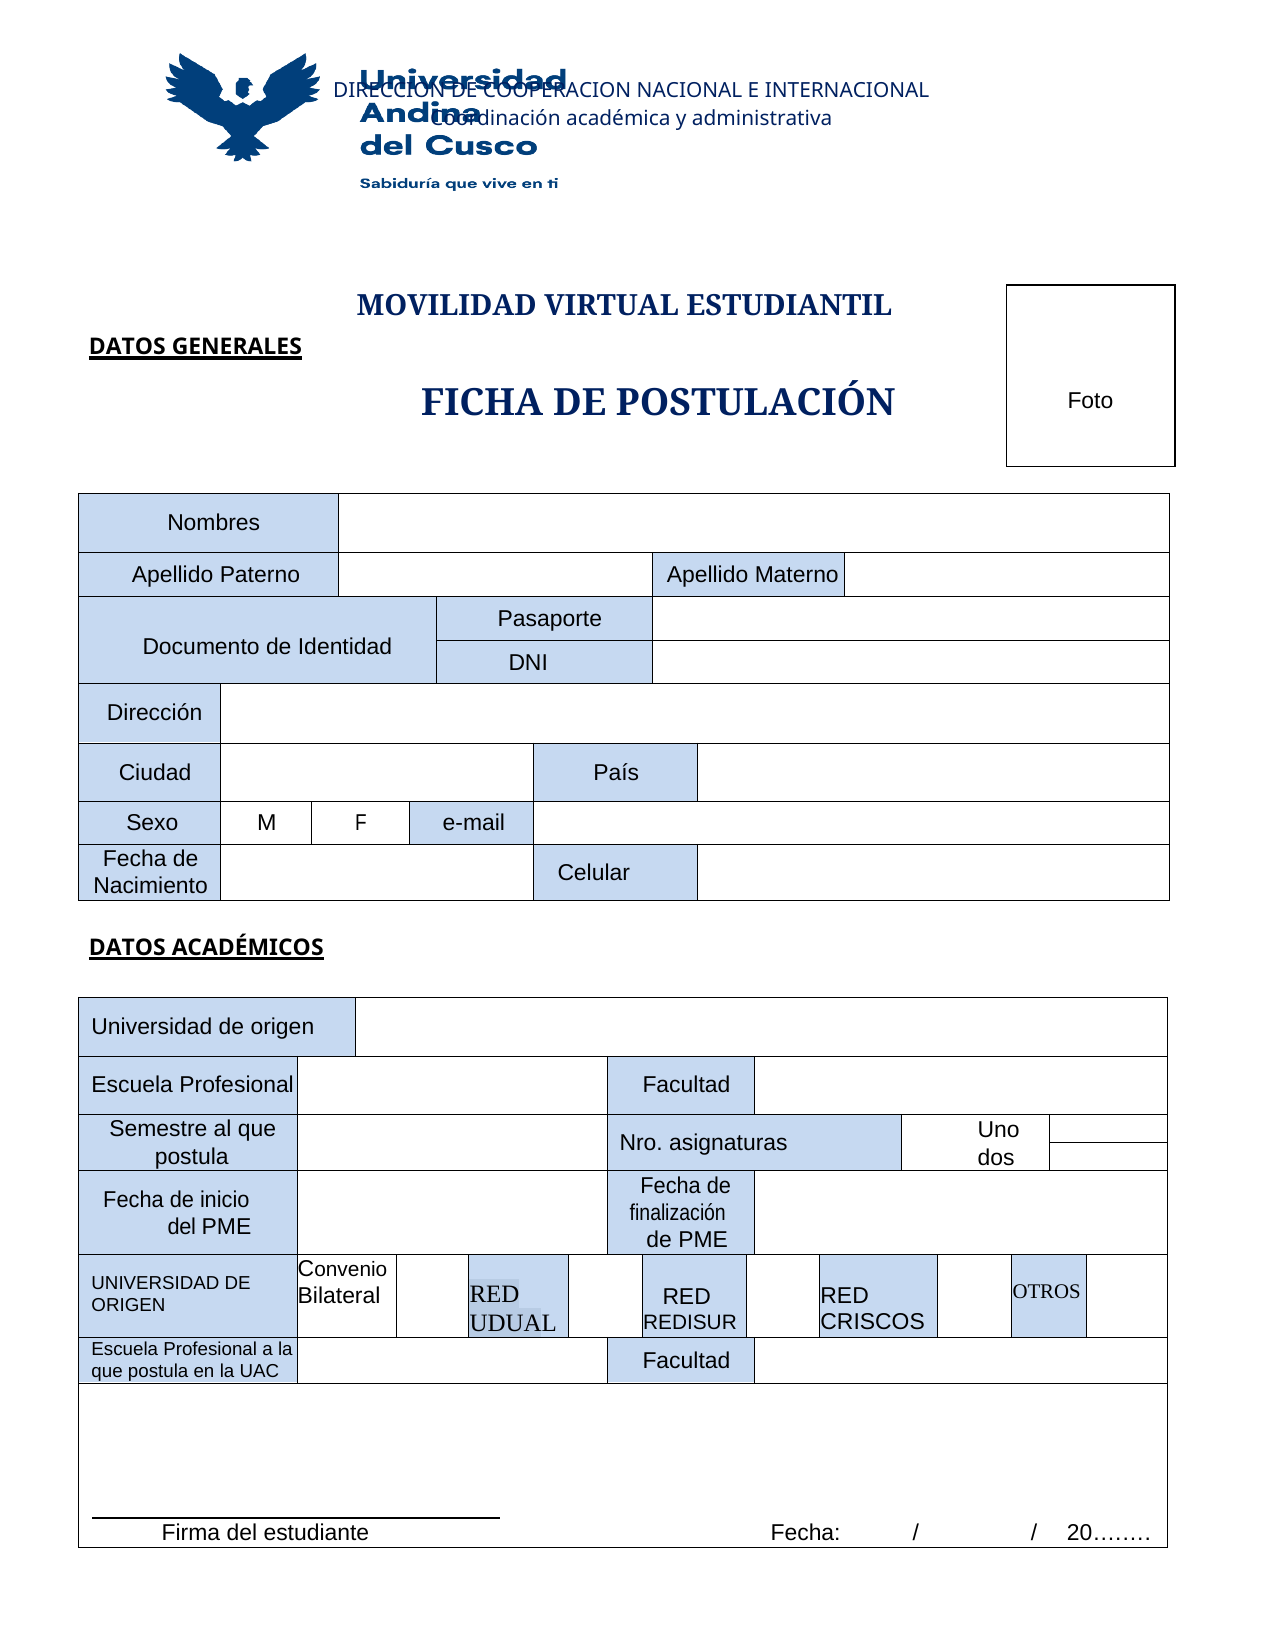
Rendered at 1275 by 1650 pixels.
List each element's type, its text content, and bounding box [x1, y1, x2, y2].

table_header [356, 998, 1167, 1056]
table_cell Nro. asignaturas [608, 1115, 901, 1170]
table_cell Sexo [79, 802, 220, 844]
table_cell OTROS [1012, 1255, 1086, 1337]
table_cell País [534, 744, 697, 801]
table_cell Escuela Profesional [79, 1057, 297, 1114]
table_cell [845, 553, 1169, 596]
text DATOS ACADÉMICOS [89, 931, 1196, 962]
table_cell RED CRISCOS [820, 1255, 937, 1337]
table_cell Apellido Materno [653, 553, 844, 596]
table_cell [221, 744, 533, 801]
table_cell [534, 802, 1169, 844]
table_cell Fecha de finalización de PME [608, 1171, 754, 1254]
table_cell Documento de Identidad [79, 597, 436, 683]
table_cell [397, 1255, 468, 1337]
table_cell [755, 1338, 1167, 1382]
table_header Nombres [79, 494, 338, 552]
table_cell M [221, 802, 311, 844]
picture [165, 53, 566, 191]
table_cell [569, 1255, 642, 1337]
table_cell Facultad [608, 1057, 754, 1114]
table_cell RED UDUAL [469, 1255, 568, 1337]
table_cell RED REDISUR [643, 1255, 746, 1337]
table_cell Uno dos [902, 1115, 1049, 1170]
table_cell F [312, 802, 409, 844]
table_cell [298, 1338, 607, 1382]
table_cell Escuela Profesional a la que postula en la UAC [79, 1338, 297, 1382]
table_cell [653, 597, 1169, 640]
table_cell [747, 1255, 819, 1337]
table_cell [1050, 1143, 1167, 1170]
table_cell [1087, 1255, 1167, 1337]
table_cell [221, 684, 1169, 742]
table_cell [755, 1057, 1167, 1114]
table_cell [698, 845, 1169, 900]
table_cell Dirección [79, 684, 220, 742]
table_cell e-mail [410, 802, 533, 844]
table_cell [938, 1255, 1011, 1337]
table_cell [298, 1171, 607, 1254]
table_cell Semestre al que postula [79, 1115, 297, 1170]
subtitle MOVILIDAD VIRTUAL ESTUDIANTIL [356, 284, 932, 324]
table_cell Facultad [608, 1338, 754, 1382]
table_cell [755, 1171, 1167, 1254]
table_cell Pasaporte [437, 597, 652, 640]
table_cell DNI [437, 641, 652, 683]
table_cell Firma del estudiante Fecha: / / 20….…. [79, 1384, 1167, 1547]
table_cell Fecha de Nacimiento [79, 845, 220, 900]
table_cell Celular [534, 845, 697, 900]
table_cell Convenio Bilateral [298, 1255, 396, 1337]
subtitle FICHA DE POSTULACIÓN [421, 375, 932, 426]
table_cell [1050, 1115, 1167, 1142]
table_cell Fecha de inicio del PME [79, 1171, 297, 1254]
table_header [339, 494, 1169, 552]
table_cell UNIVERSIDAD DE ORIGEN [79, 1255, 297, 1337]
table_cell [653, 641, 1169, 683]
table_cell [298, 1115, 607, 1170]
table_header Universidad de origen [79, 998, 355, 1056]
table_cell Ciudad [79, 744, 220, 801]
table_cell [339, 553, 652, 596]
table_cell Apellido Paterno [79, 553, 338, 596]
table_cell [698, 744, 1169, 801]
table_cell [221, 845, 533, 900]
table_cell [298, 1057, 607, 1114]
text DATOS GENERALES [89, 330, 308, 361]
